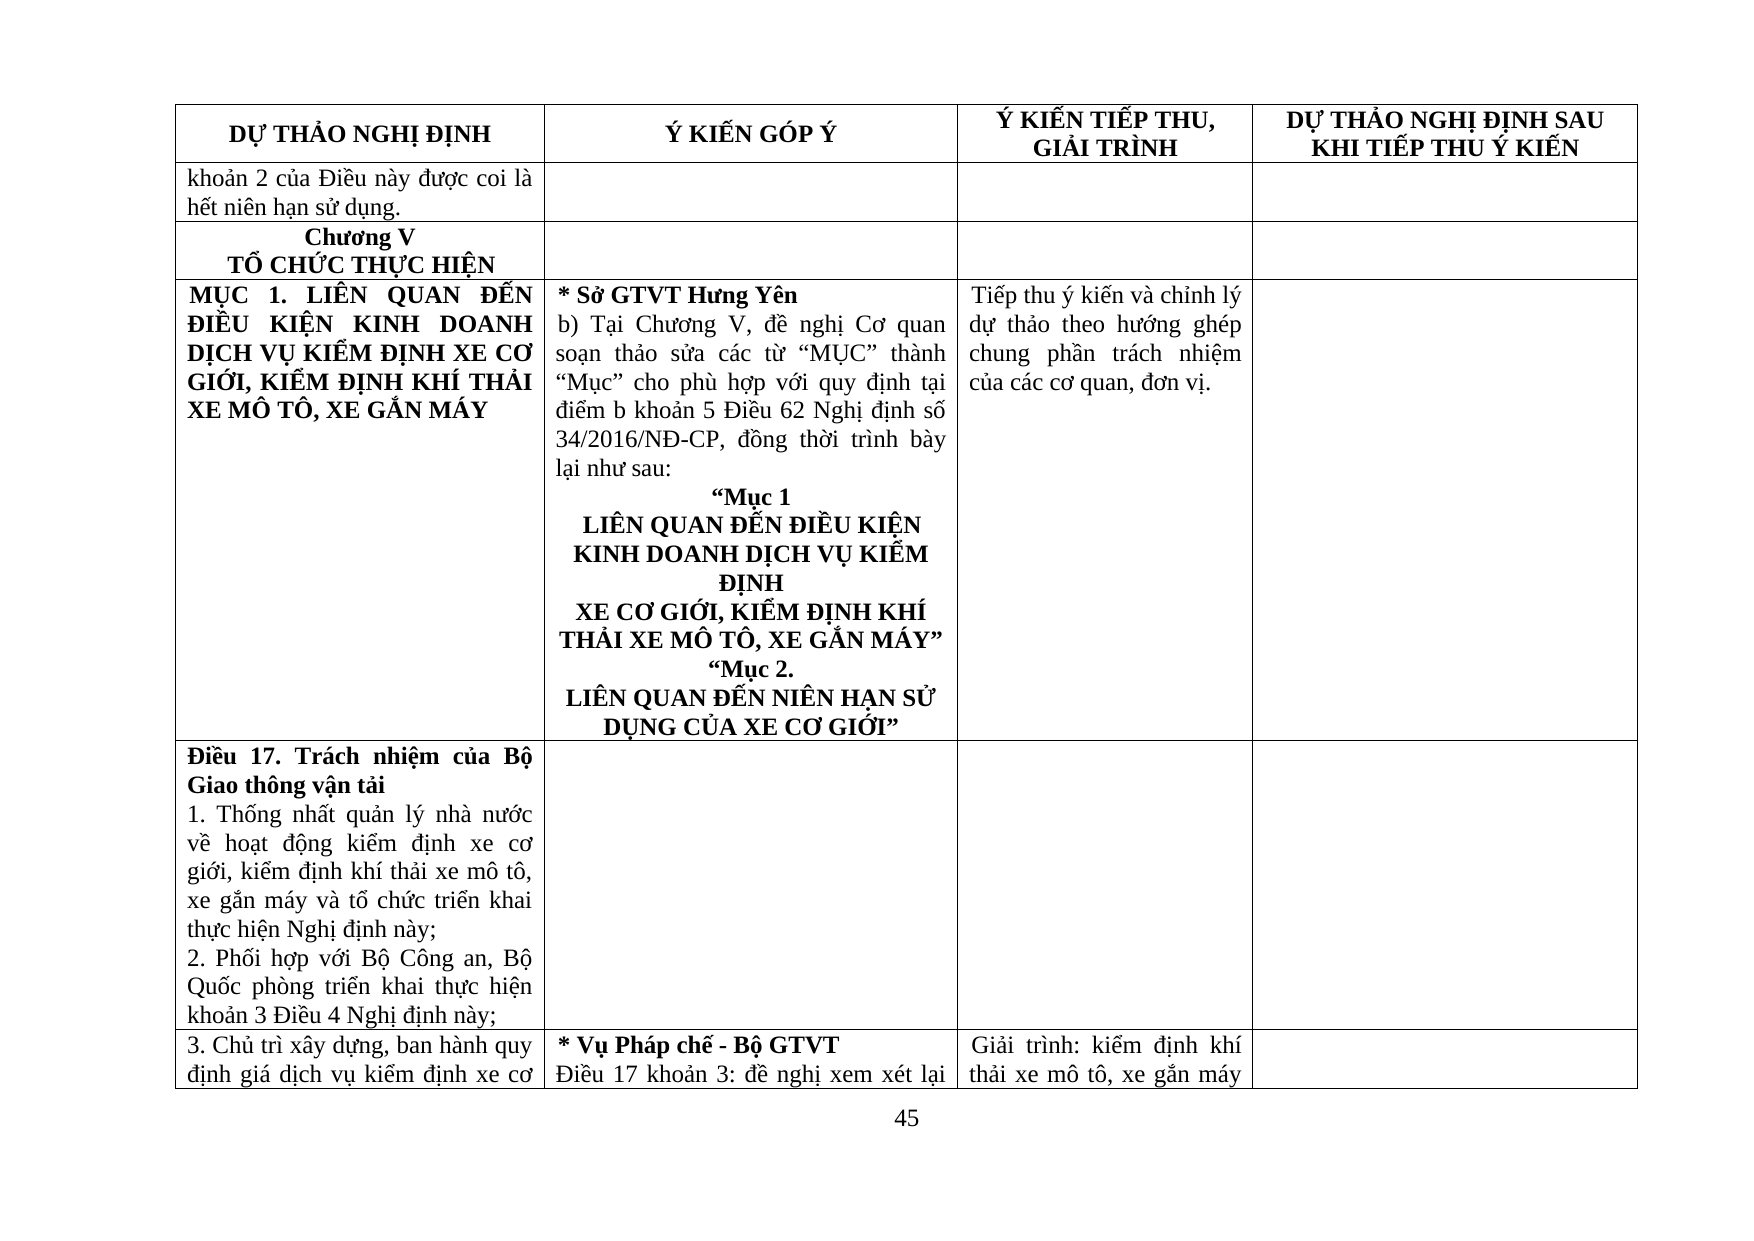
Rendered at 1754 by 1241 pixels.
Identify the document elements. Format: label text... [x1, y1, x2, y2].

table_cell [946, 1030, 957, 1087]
table_cell [958, 163, 1252, 221]
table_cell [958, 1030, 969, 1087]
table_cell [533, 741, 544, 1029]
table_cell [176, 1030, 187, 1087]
table_cell [1253, 741, 1637, 1029]
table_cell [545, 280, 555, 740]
table_cell MỤC 1. LIÊN QUAN ĐẾN ĐIỀU KIỆN KINH DOANH DỊCH VỤ KIỂM ĐỊNH XE CƠ GIỚI, KIỂM ĐỊNH KHÍ THẢI XE MÔ TÔ, XE GẮN MÁY [176, 280, 544, 740]
table_cell [1253, 163, 1637, 221]
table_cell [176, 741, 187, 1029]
table_cell [1253, 280, 1637, 740]
table_cell [545, 741, 957, 1029]
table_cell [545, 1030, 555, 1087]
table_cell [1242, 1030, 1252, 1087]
table_cell [958, 222, 1252, 279]
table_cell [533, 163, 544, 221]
table_header DỰ THẢO NGHỊ ĐỊNH [176, 105, 544, 162]
table_cell [545, 163, 957, 221]
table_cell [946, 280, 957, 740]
table_cell [958, 741, 1252, 1029]
table_cell [1253, 222, 1637, 279]
table_cell [545, 222, 957, 279]
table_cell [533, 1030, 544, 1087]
table_header Ý KIẾN GÓP Ý [545, 105, 957, 162]
table_header DỰ THẢO NGHỊ ĐỊNH SAU KHI TIẾP THU Ý KIẾN [1253, 105, 1637, 162]
table_cell [1253, 1030, 1637, 1087]
table_header Ý KIẾN TIẾP THU, GIẢI TRÌNH [958, 105, 1252, 162]
table_cell Tiếp thu ý kiến và chỉnh lý dự thảo theo hướng ghép chung phần trách nhiệm của các cơ quan, đơn vị. [958, 280, 1252, 740]
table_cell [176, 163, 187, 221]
